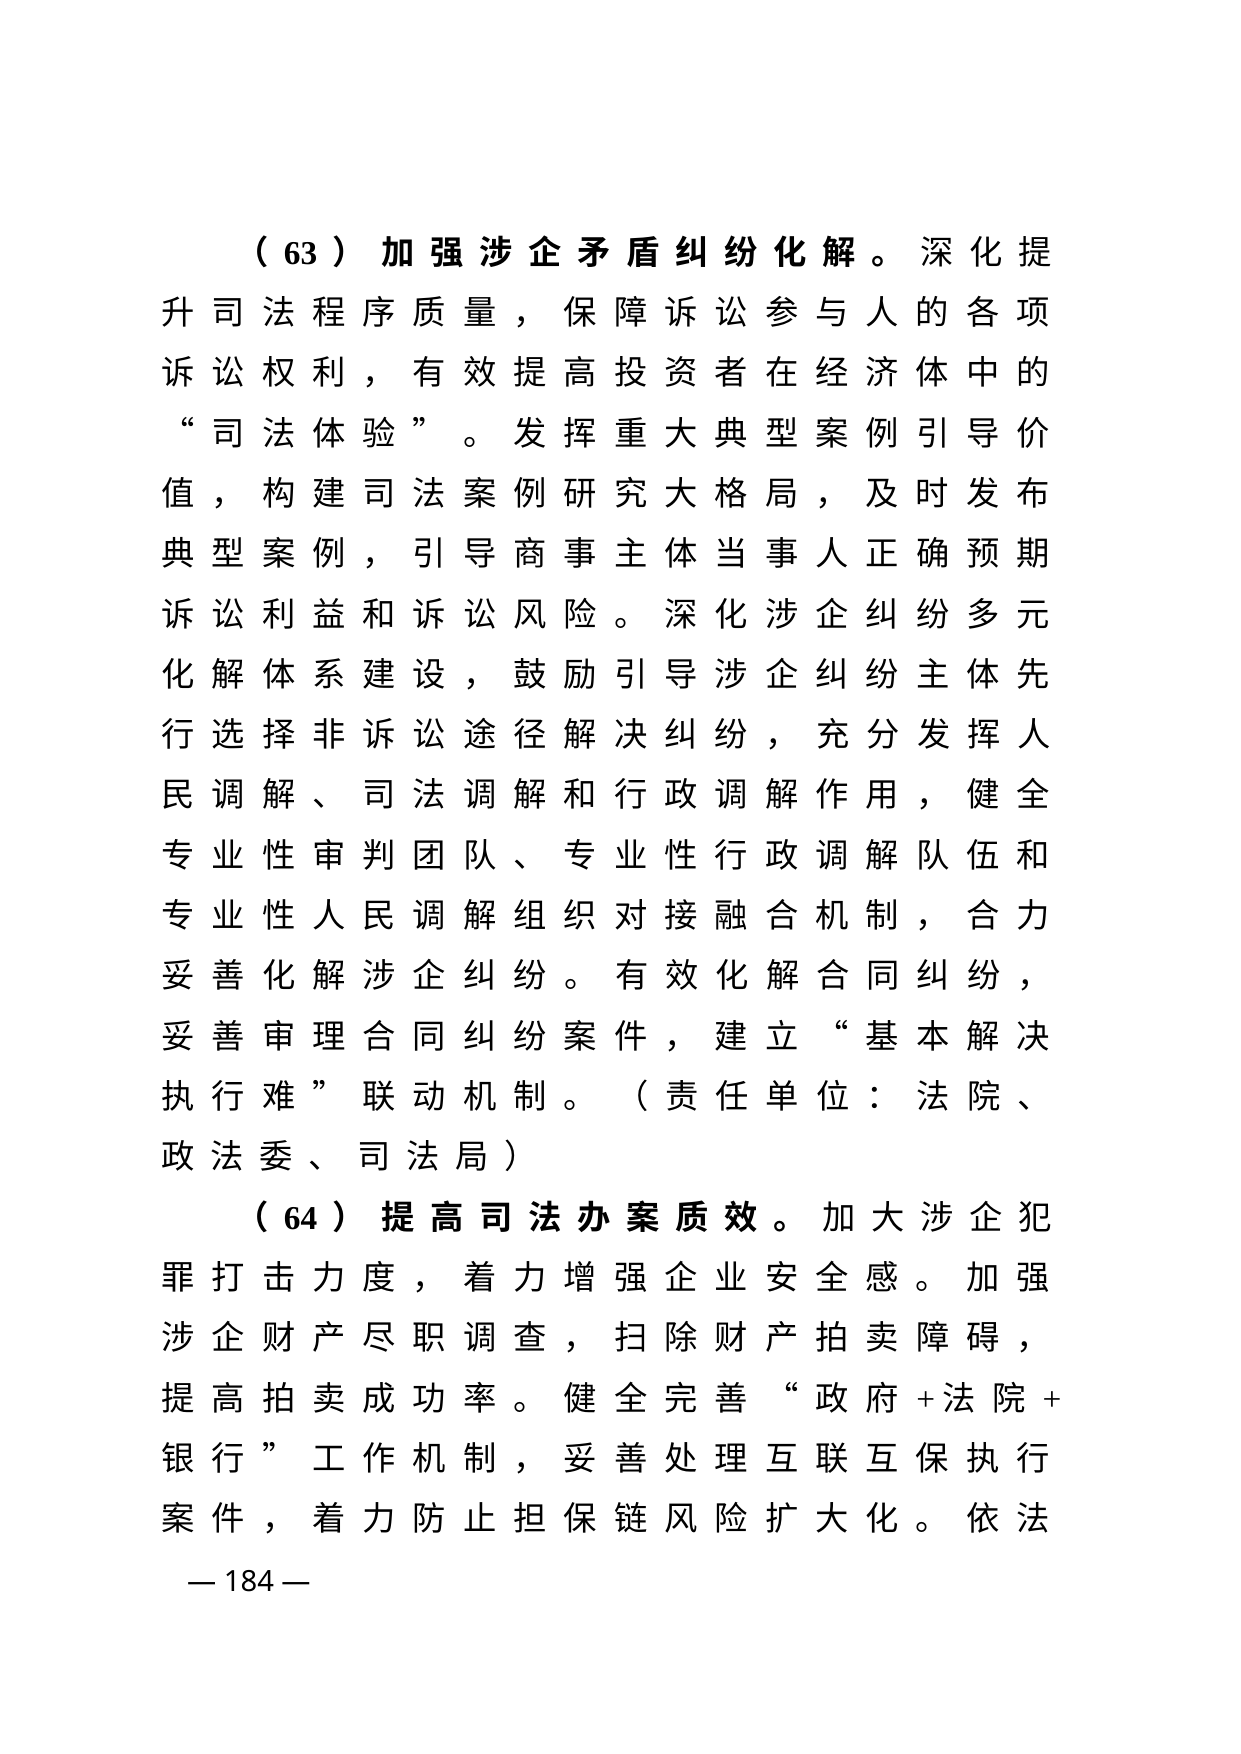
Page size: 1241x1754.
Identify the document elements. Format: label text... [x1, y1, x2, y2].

text （63）加强涉企矛盾纠纷化解。深化提升司法程序质量，保障诉讼参与人的各项诉讼权利，有效提高投资者在经济体中的“司法体验”。发挥重大典型案例引导价值，构建司法案例研究大格局，及时发布典型案例，引导商事主体当事人正确预期诉讼利益和诉讼风险。深化涉企纠纷多元化解体系建设，鼓励引导涉企纠纷主体先行选择非诉讼途径解决纠纷，充分发挥人民调解、司法调解和行政调解作用，健全专业性审判团队、专业性行政调解队伍和专业性人民调解组织对接融合机制，合力妥善化解涉企纠纷。有效化解合同纠纷，妥善审理合同纠纷案件，建立“基本解决执行难”联动机制。（责任单位：法院、政法委、司法局） [161, 219, 1067, 1184]
